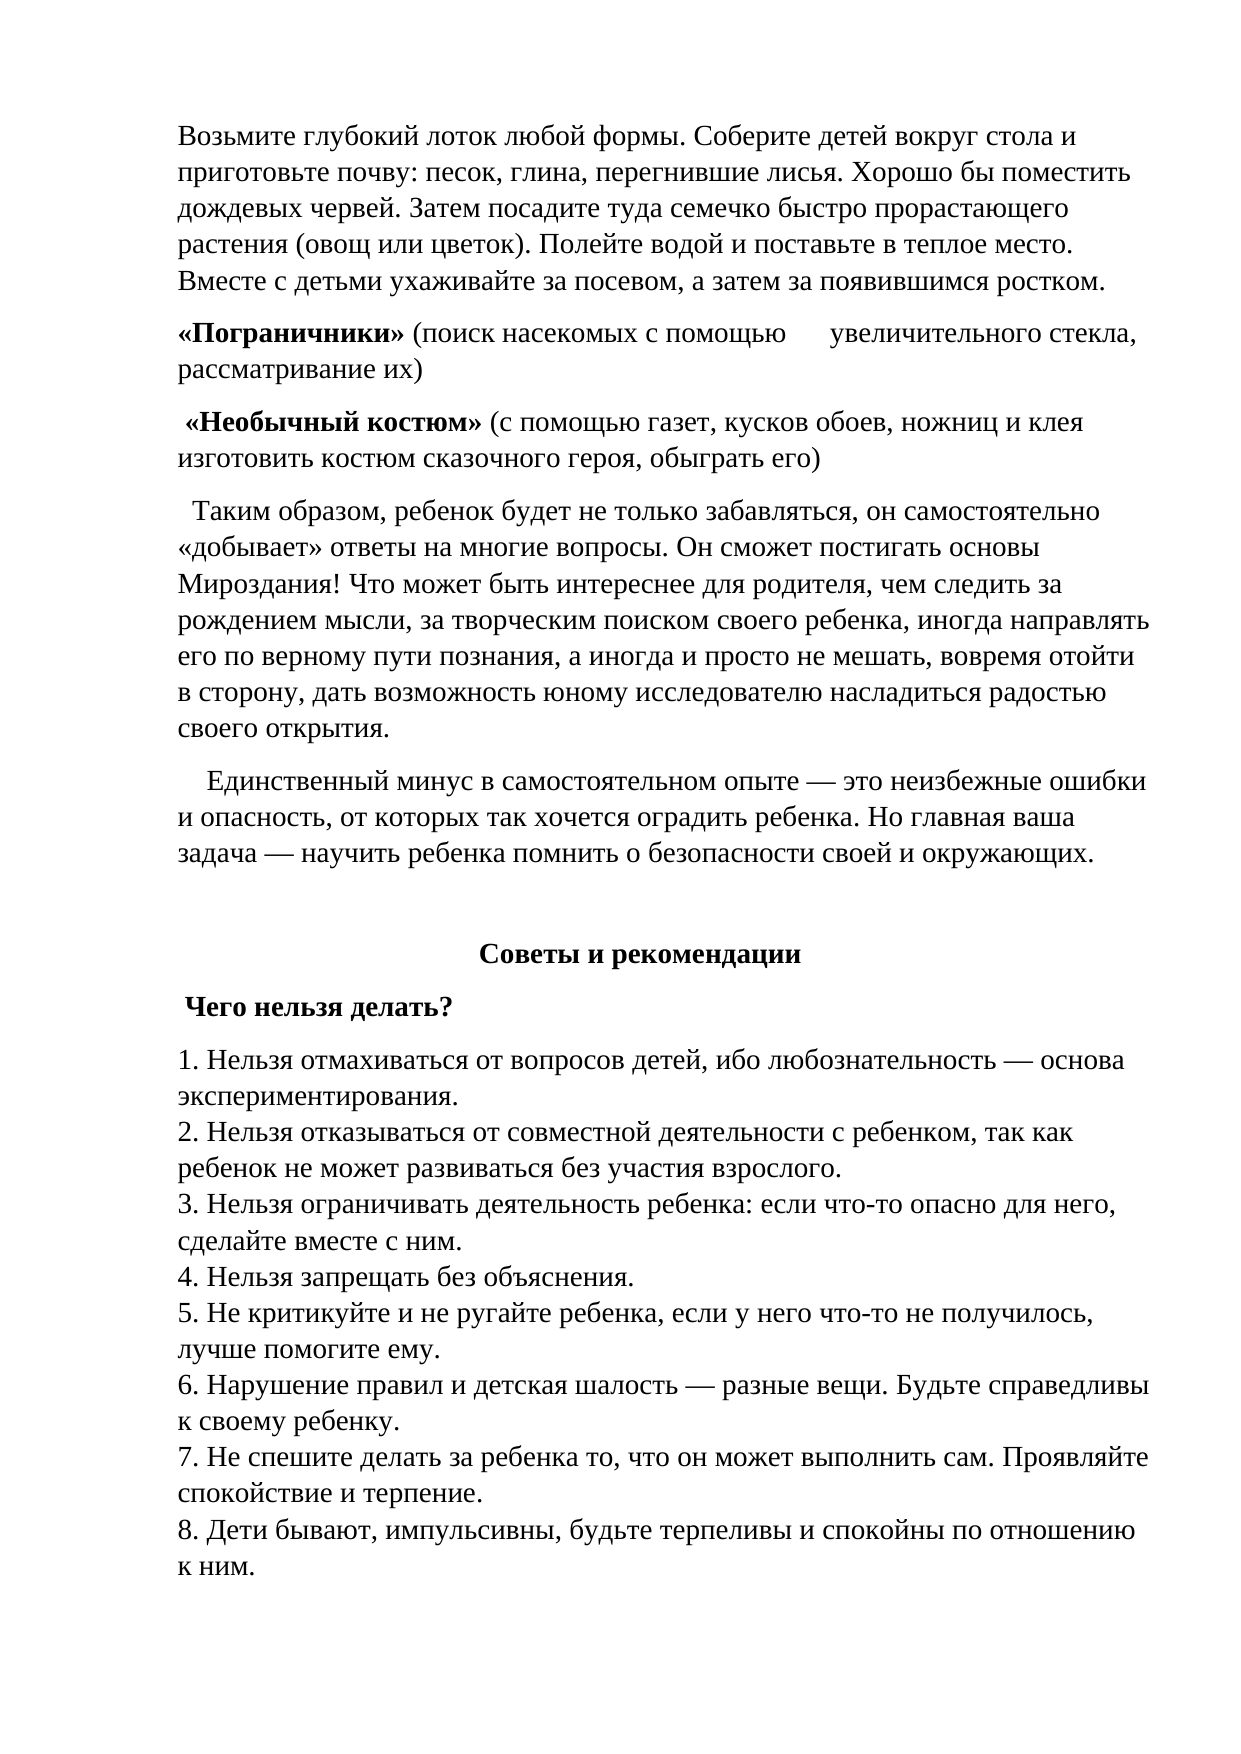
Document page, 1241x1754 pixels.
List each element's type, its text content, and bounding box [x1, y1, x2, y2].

text 2. Нельзя отказываться от совместной деятельности с ребенком, так как ребенок не может развиваться без участия взрослого. [177, 1114, 1152, 1184]
text «Необычный костюм» (с помощью газет, кусков обоев, ножниц и клея изготовить костюм сказочного героя, обыграть его) [177, 404, 1152, 474]
text Возьмите глубокий лоток любой формы. Соберите детей вокруг стола и приготовьте почву: песок, глина, перегнившие лисья. Хорошо бы поместить дождевых червей. Затем посадите туда семечко быстро прорастающего растения (овощ или цветок). Полейте водой и поставьте в теплое место. Вместе с детьми ухаживайте за посевом, а затем за появившимся ростком. [177, 118, 1152, 296]
text Таким образом, ребенок будет не только забавляться, он самостоятельно «добывает» ответы на многие вопросы. Он сможет постигать основы Мироздания! Что может быть интереснее для родителя, чем следить за рождением мысли, за творческим поиском своего ребенка, иногда направлять его по верному пути познания, а иногда и просто не мешать, вовремя отойти в сторону, дать возможность юному исследователю насладиться радостью своего открытия. [177, 493, 1152, 744]
text Советы и рекомендации [177, 936, 1152, 970]
text Чего нельзя делать? [177, 989, 1152, 1023]
text 8. Дети бывают, импульсивны, будьте терпеливы и спокойны по отношению к ним. [177, 1512, 1152, 1581]
text 4. Нельзя запрещать без объяснения. [177, 1259, 1152, 1292]
text 7. Не спешите делать за ребенка то, что он может выполнить сам. Проявляйте спокойствие и терпение. [177, 1439, 1152, 1509]
text 3. Нельзя ограничивать деятельность ребенка: если что-то опасно для него, сделайте вместе с ним. [177, 1186, 1152, 1256]
text Единственный минус в самостоятельном опыте — это неизбежные ошибки и опасность, от которых так хочется оградить ребенка. Но главная ваша задача — научить ребенка помнить о безопасности своей и окружающих. [177, 763, 1152, 869]
text 5. Не критикуйте и не ругайте ребенка, если у него что-то не получилось, лучше помогите ему. [177, 1295, 1152, 1364]
text 6. Нарушение правил и детская шалость — разные вещи. Будьте справедливы к своему ребенку. [177, 1367, 1152, 1437]
text «Пограничники» (поиск насекомых с помощью увеличительного стекла, рассматривание их) [177, 316, 1152, 385]
text 1. Нельзя отмахиваться от вопросов детей, ибо любознательность — основа экспериментирования. [177, 1042, 1152, 1112]
